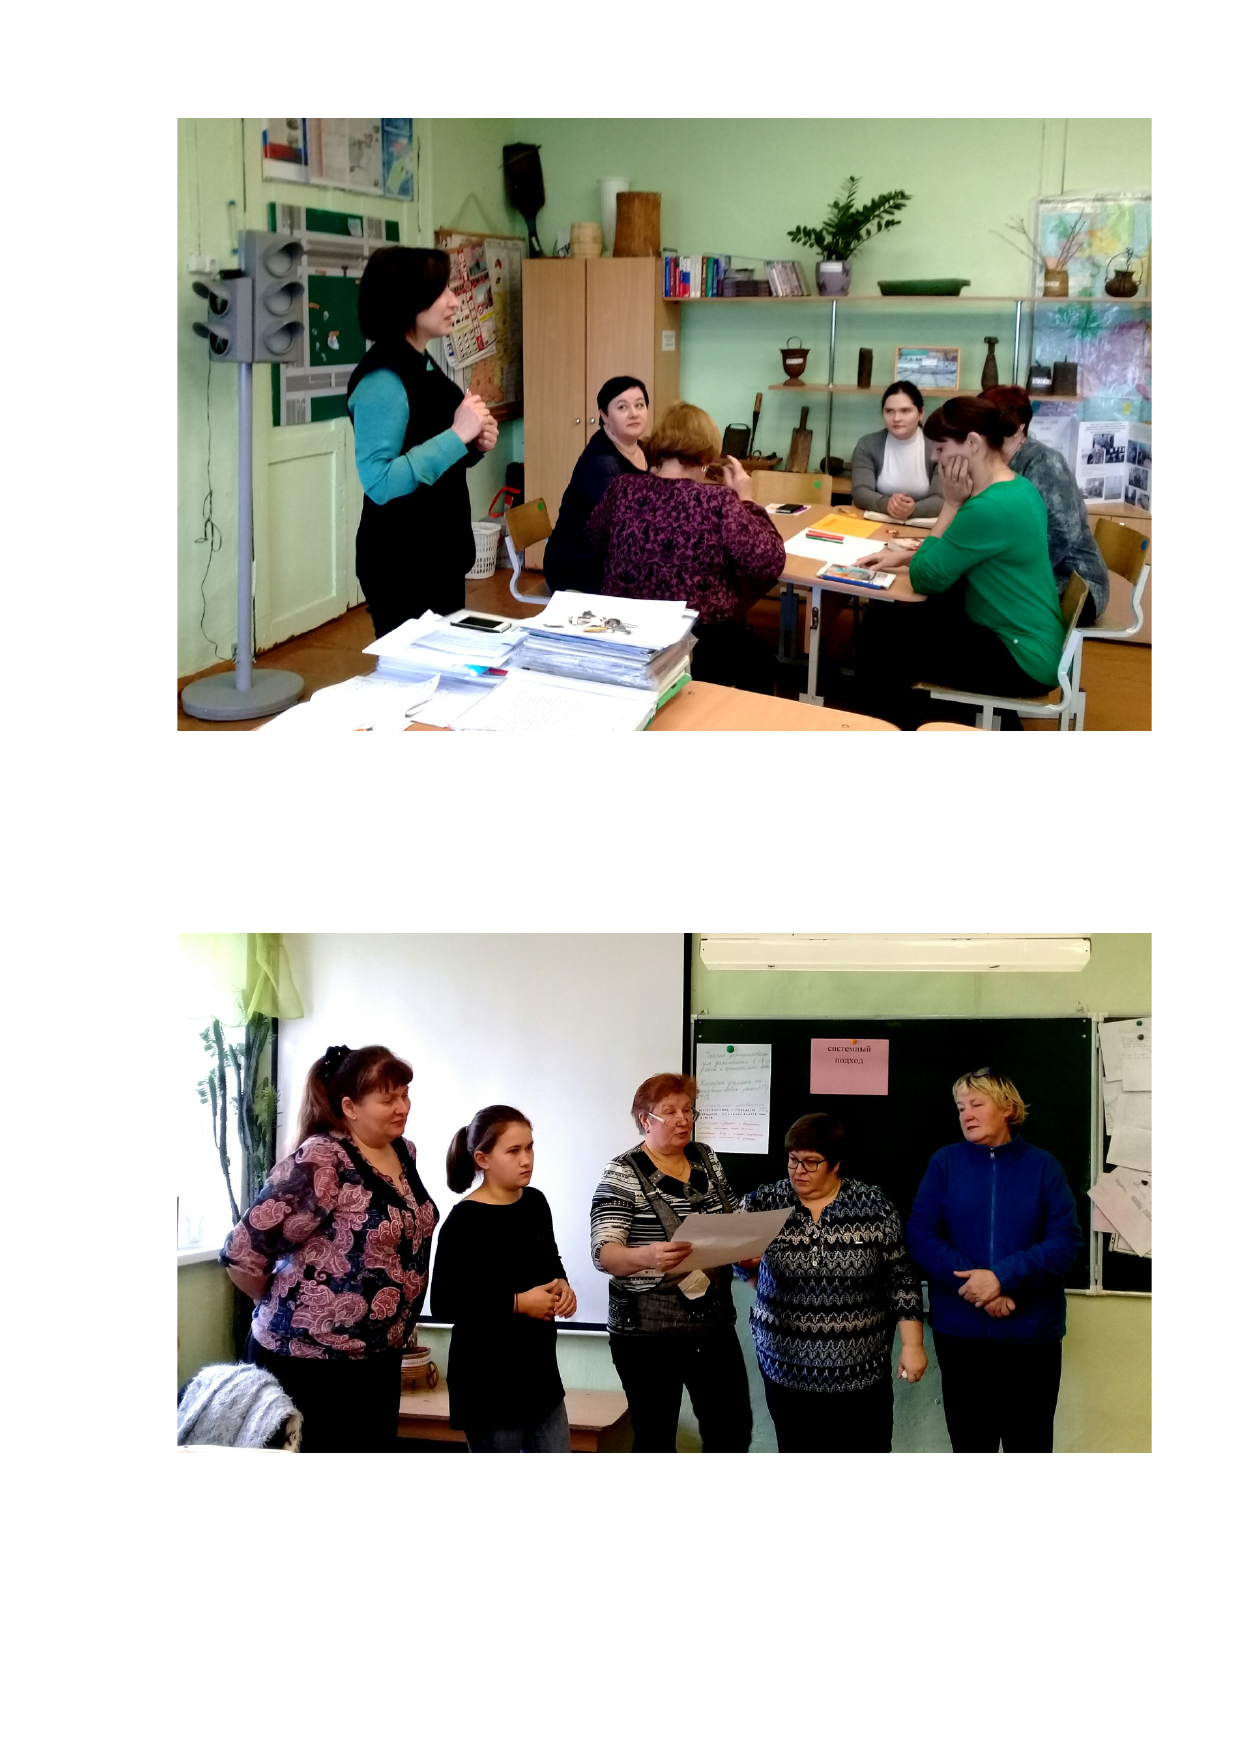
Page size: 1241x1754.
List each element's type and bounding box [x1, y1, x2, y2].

picture [177, 118, 1152, 731]
picture [177, 933, 1152, 1453]
